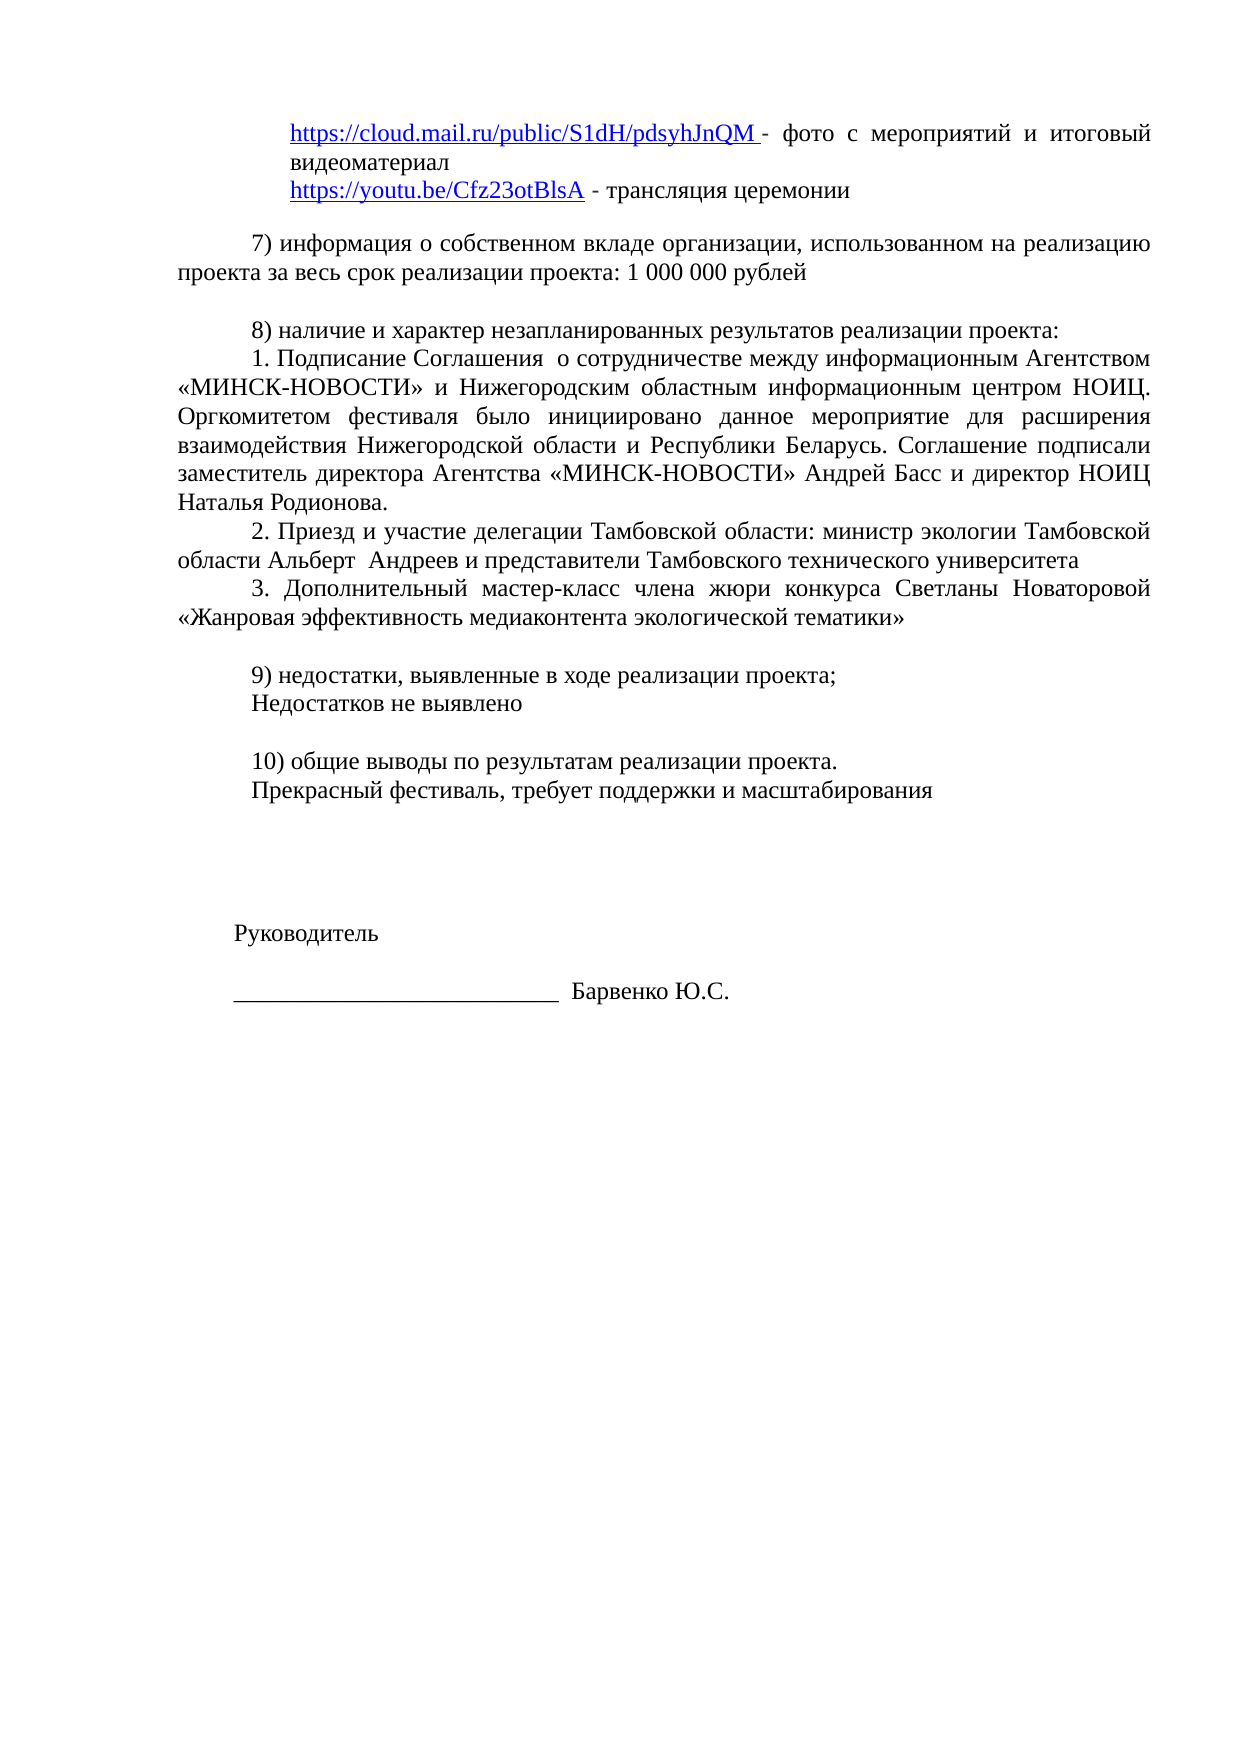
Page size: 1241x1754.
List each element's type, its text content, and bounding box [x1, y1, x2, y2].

text 9) недостатки, выявленные в ходе реализации проекта; [177, 660, 1152, 688]
list https://youtu.be/Cfz23otBlsA - трансляция церемонии [290, 176, 585, 201]
text Прекрасный фестиваль, требует поддержки и масштабирования [177, 775, 1152, 803]
list https://youtu.be/Cfz23otBlsA - трансляция церемонии [606, 176, 1152, 204]
text 7) информация о собственном вкладе организации, использованном на реализацию проекта за весь срок реализации проекта: 1 000 000 рублей [177, 228, 1152, 286]
text 2. Приезд и участие делегации Тамбовской области: министр экологии Тамбовской области Альберт Андреев и представители Тамбовского технического университета [177, 516, 1152, 573]
list https://cloud.mail.ru/public/S1dH/pdsyhJnQM - фото с мероприятий и итоговый видеоматериал [290, 118, 1152, 176]
text 1. Подписание Соглашения о сотрудничестве между информационным Агентством «МИНСК-НОВОСТИ» и Нижегородским областным информационным центром НОИЦ. Оргкомитетом фестиваля было инициировано данное мероприятие для расширения взаимодействия Нижегородской области и Республики Беларусь. Соглашение подписали заместитель директора Агентства «МИНСК-НОВОСТИ» Андрей Басс и директор НОИЦ Наталья Родионова. [177, 343, 1152, 516]
text 3. Дополнительный мастер-класс члена жюри конкурса Светланы Новаторовой «Жанровая эффективность медиаконтента экологической тематики» [177, 573, 1152, 631]
text Руководитель [177, 918, 1152, 947]
text 8) наличие и характер незапланированных результатов реализации проекта: [177, 315, 1152, 343]
text 10) общие выводы по результатам реализации проекта. [177, 746, 1152, 775]
text __________________________ Барвенко Ю.С. [177, 976, 1211, 1005]
text Недостатков не выявлено [177, 688, 1152, 717]
